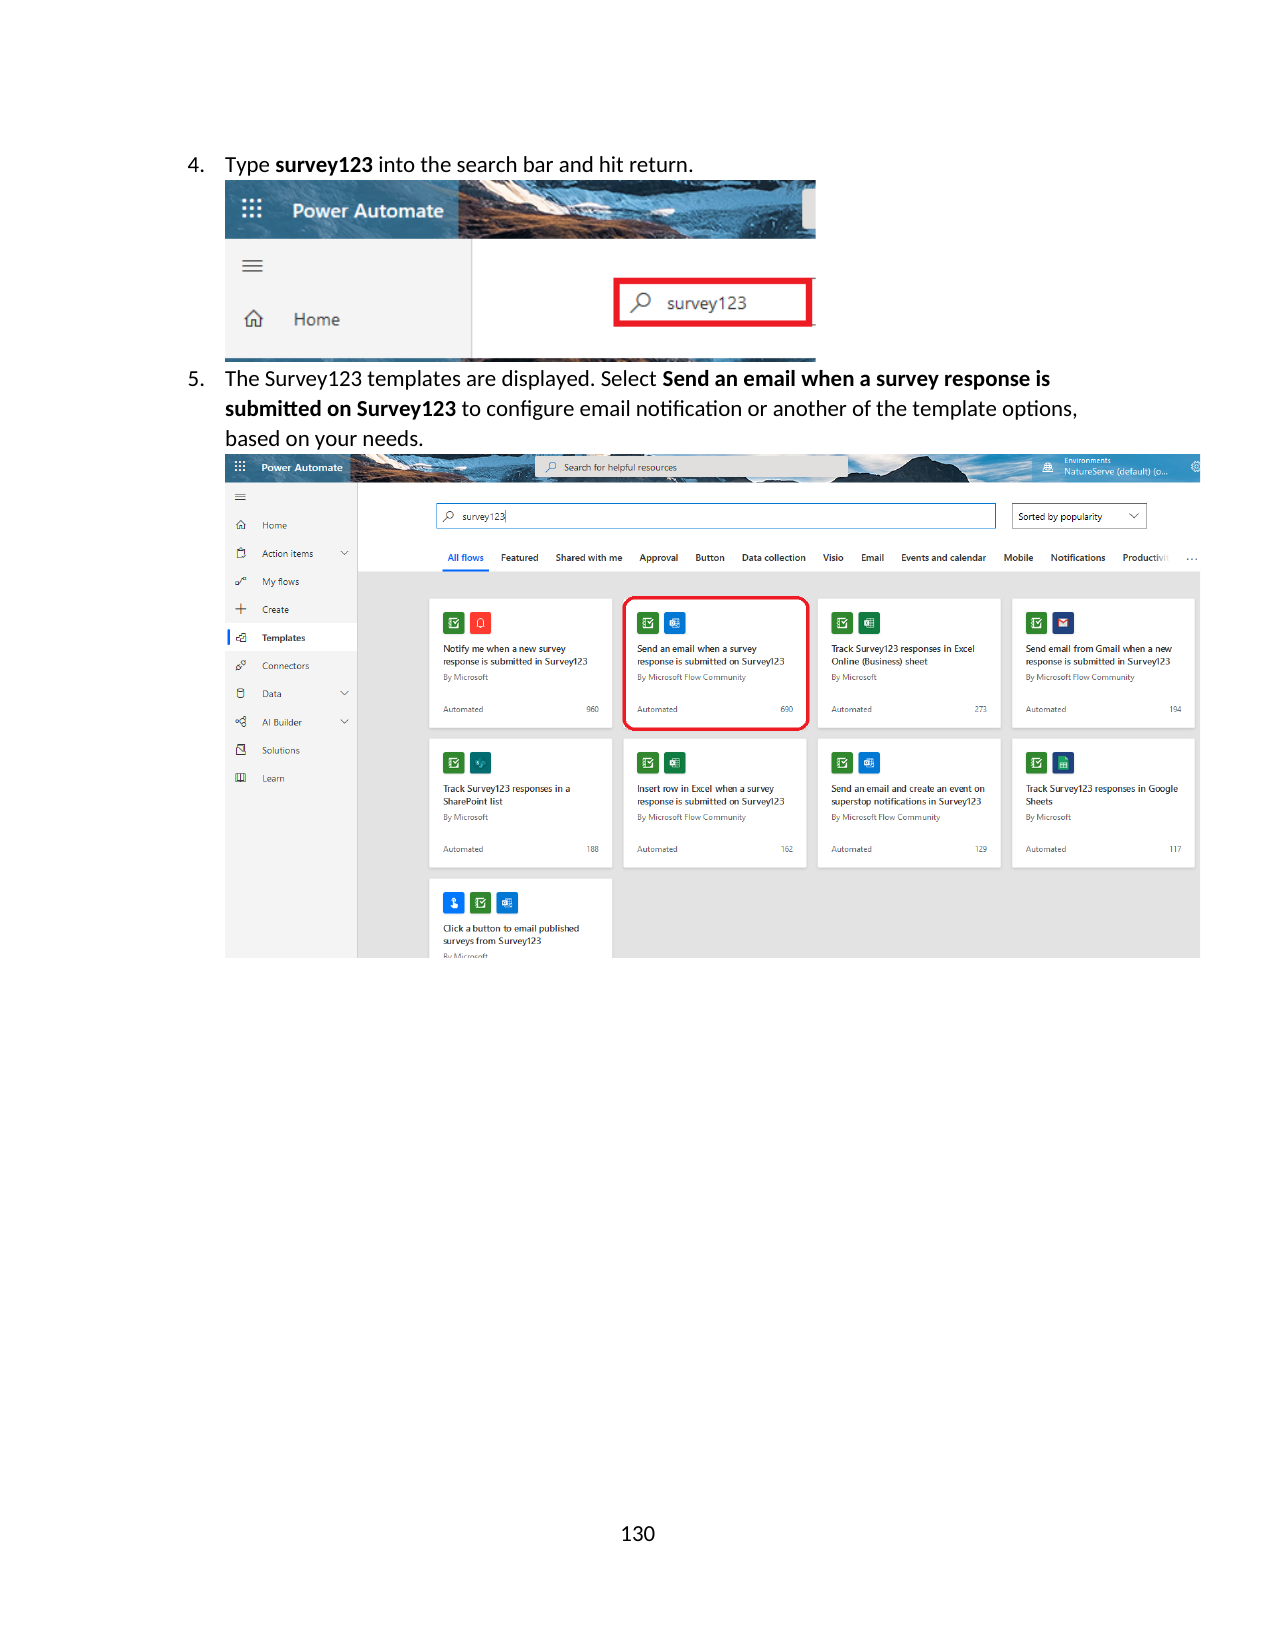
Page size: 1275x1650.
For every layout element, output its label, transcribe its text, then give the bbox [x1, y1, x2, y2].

picture [225, 454, 1200, 958]
picture [225, 180, 816, 362]
